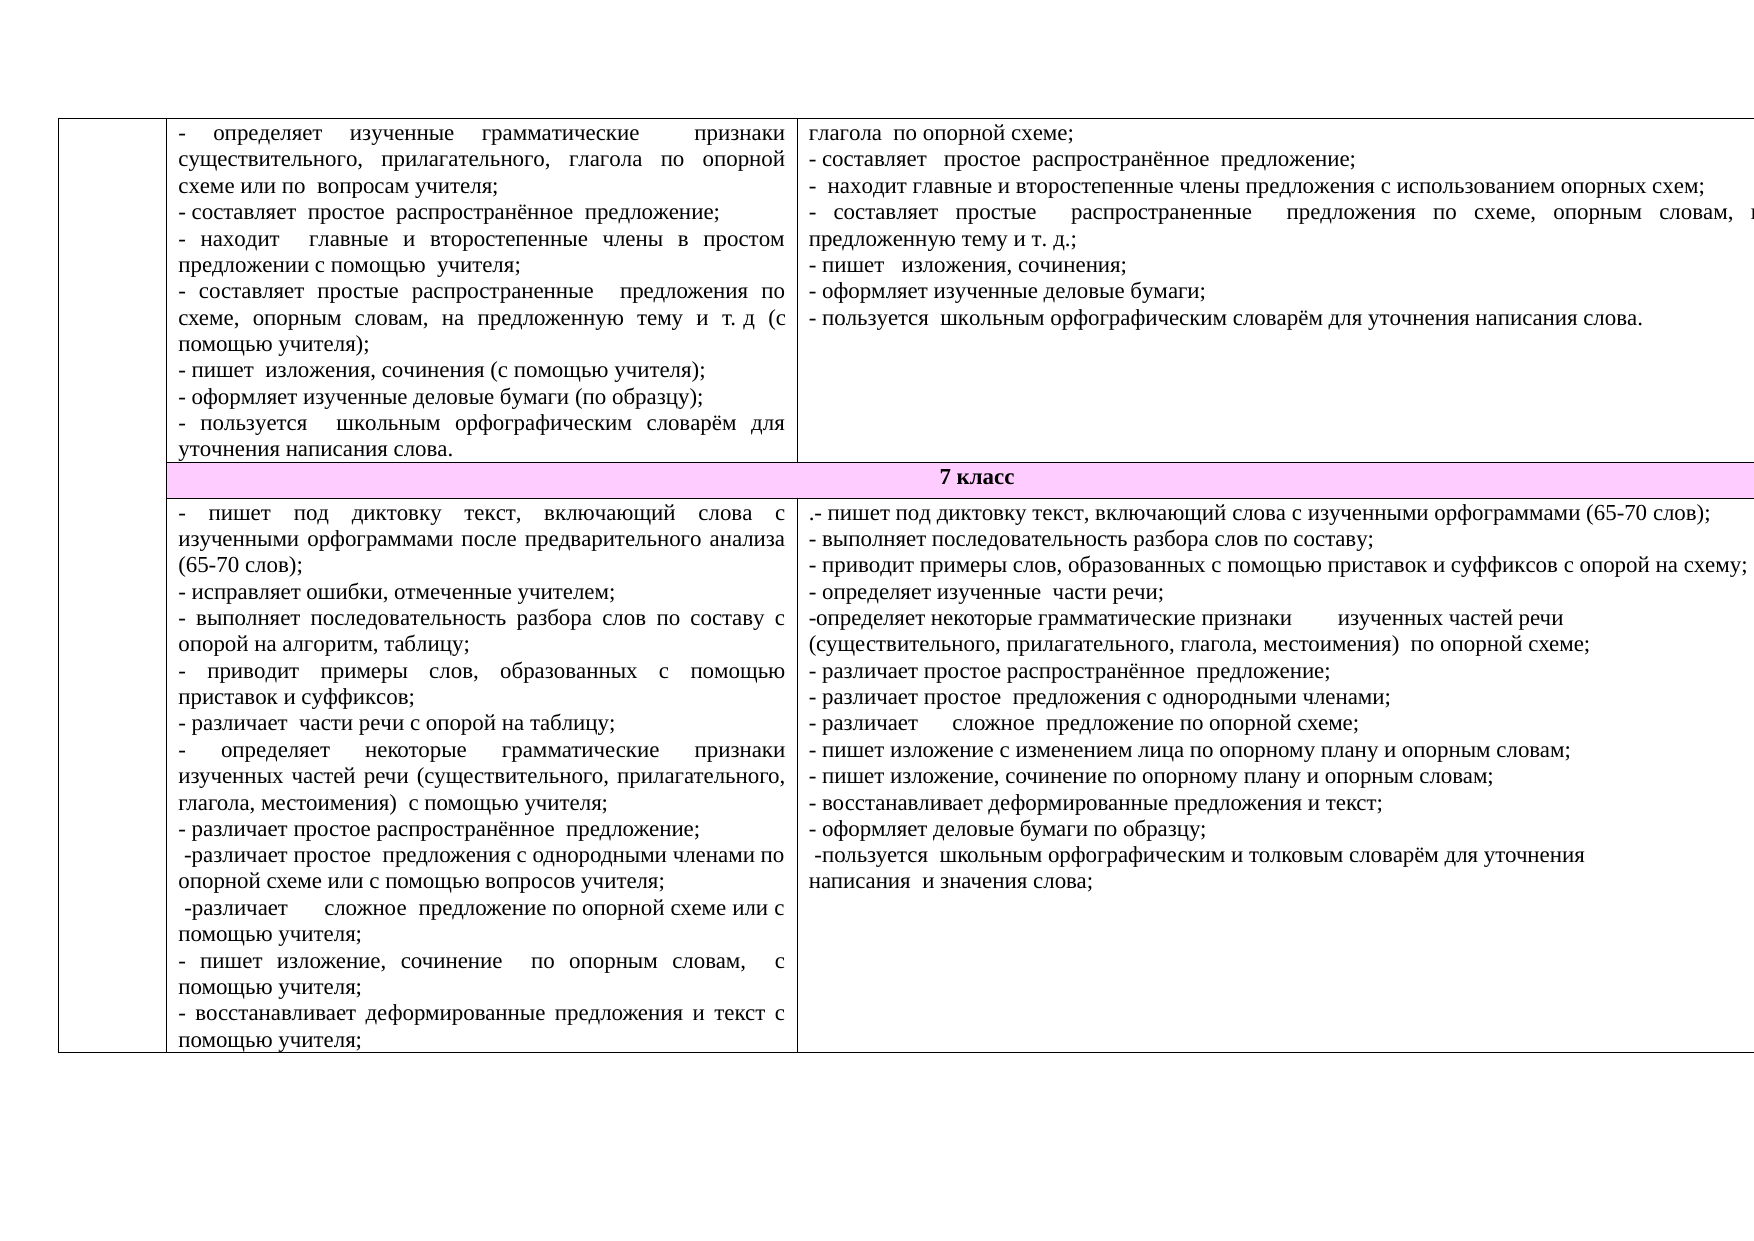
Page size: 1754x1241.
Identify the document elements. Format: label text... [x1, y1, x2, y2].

table_cell 7 класс [167, 463, 1754, 498]
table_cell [798, 499, 1754, 1052]
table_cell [167, 119, 797, 462]
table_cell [798, 119, 1754, 462]
